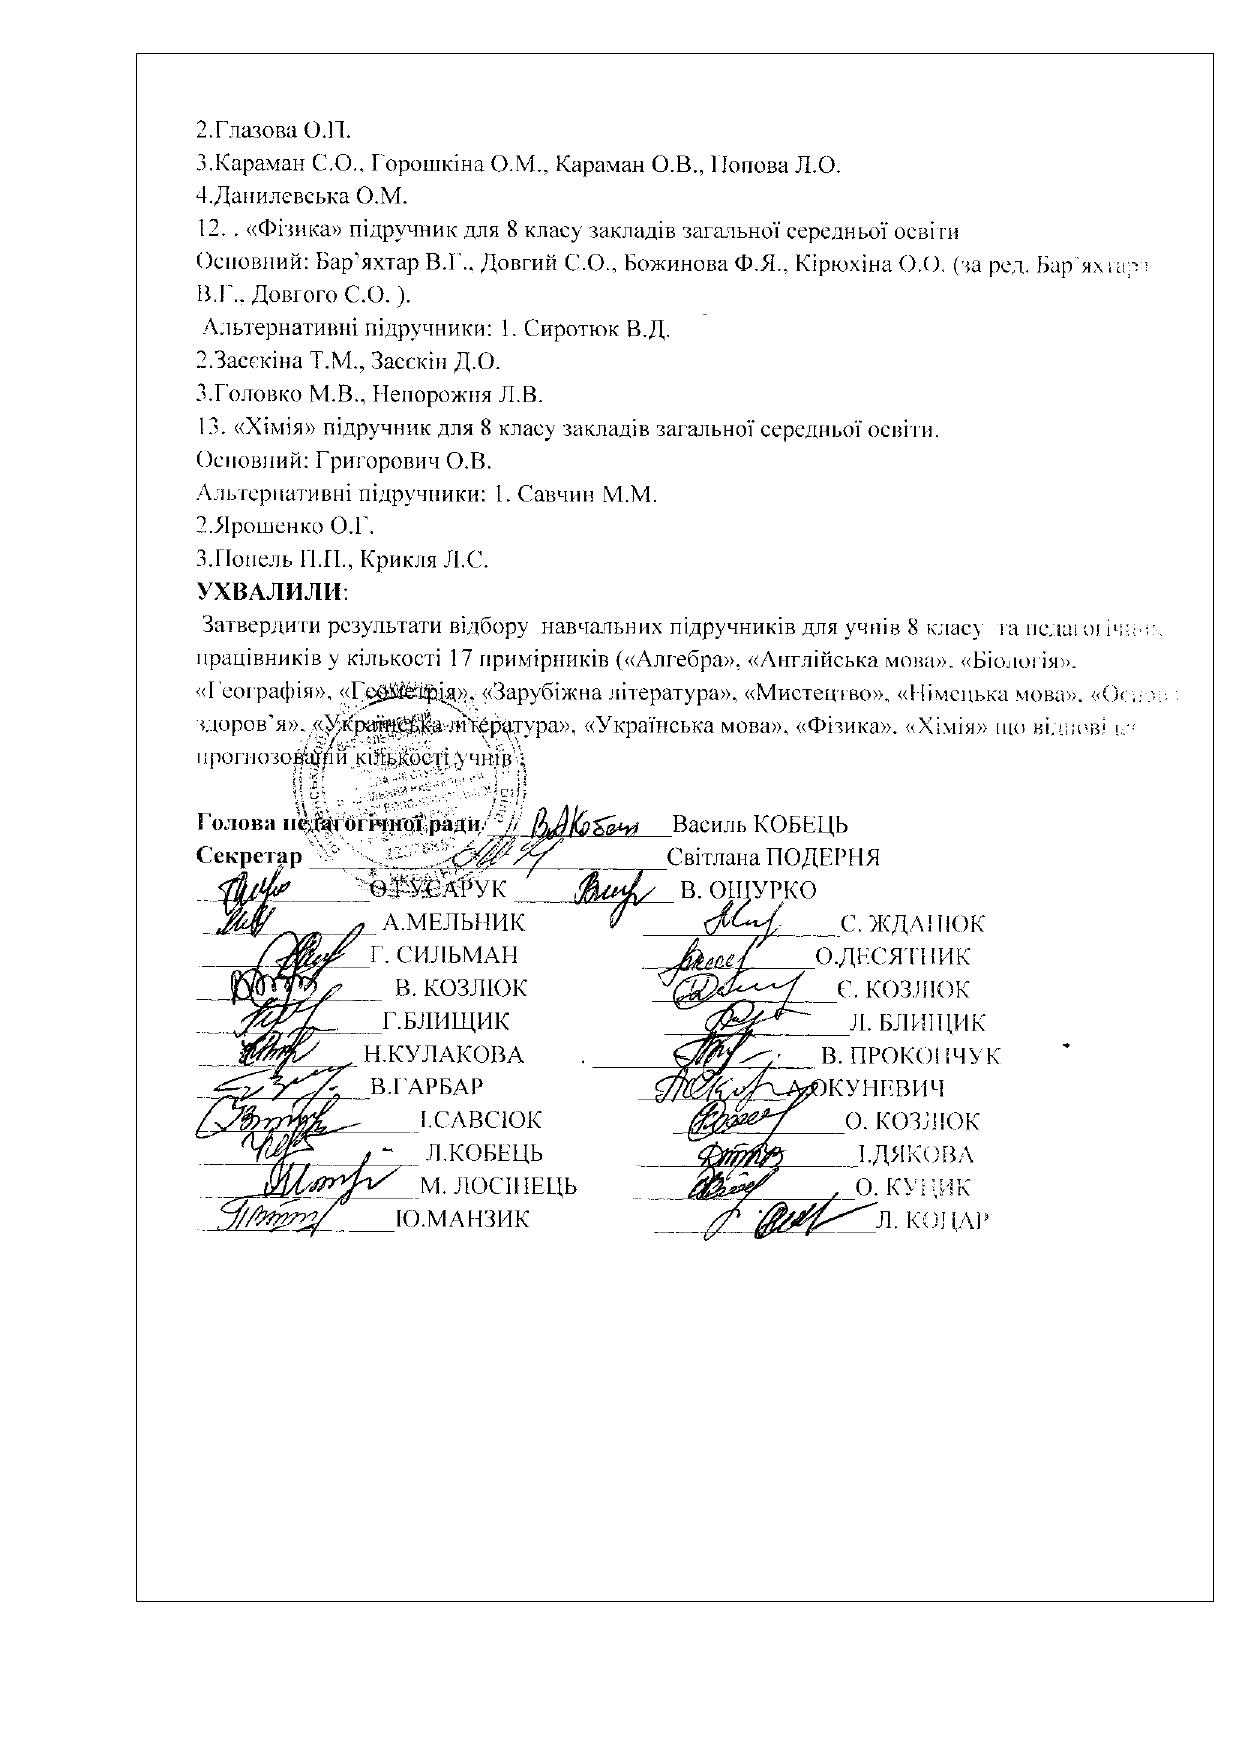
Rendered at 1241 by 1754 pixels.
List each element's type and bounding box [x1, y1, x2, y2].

picture [137, 54, 1213, 1601]
